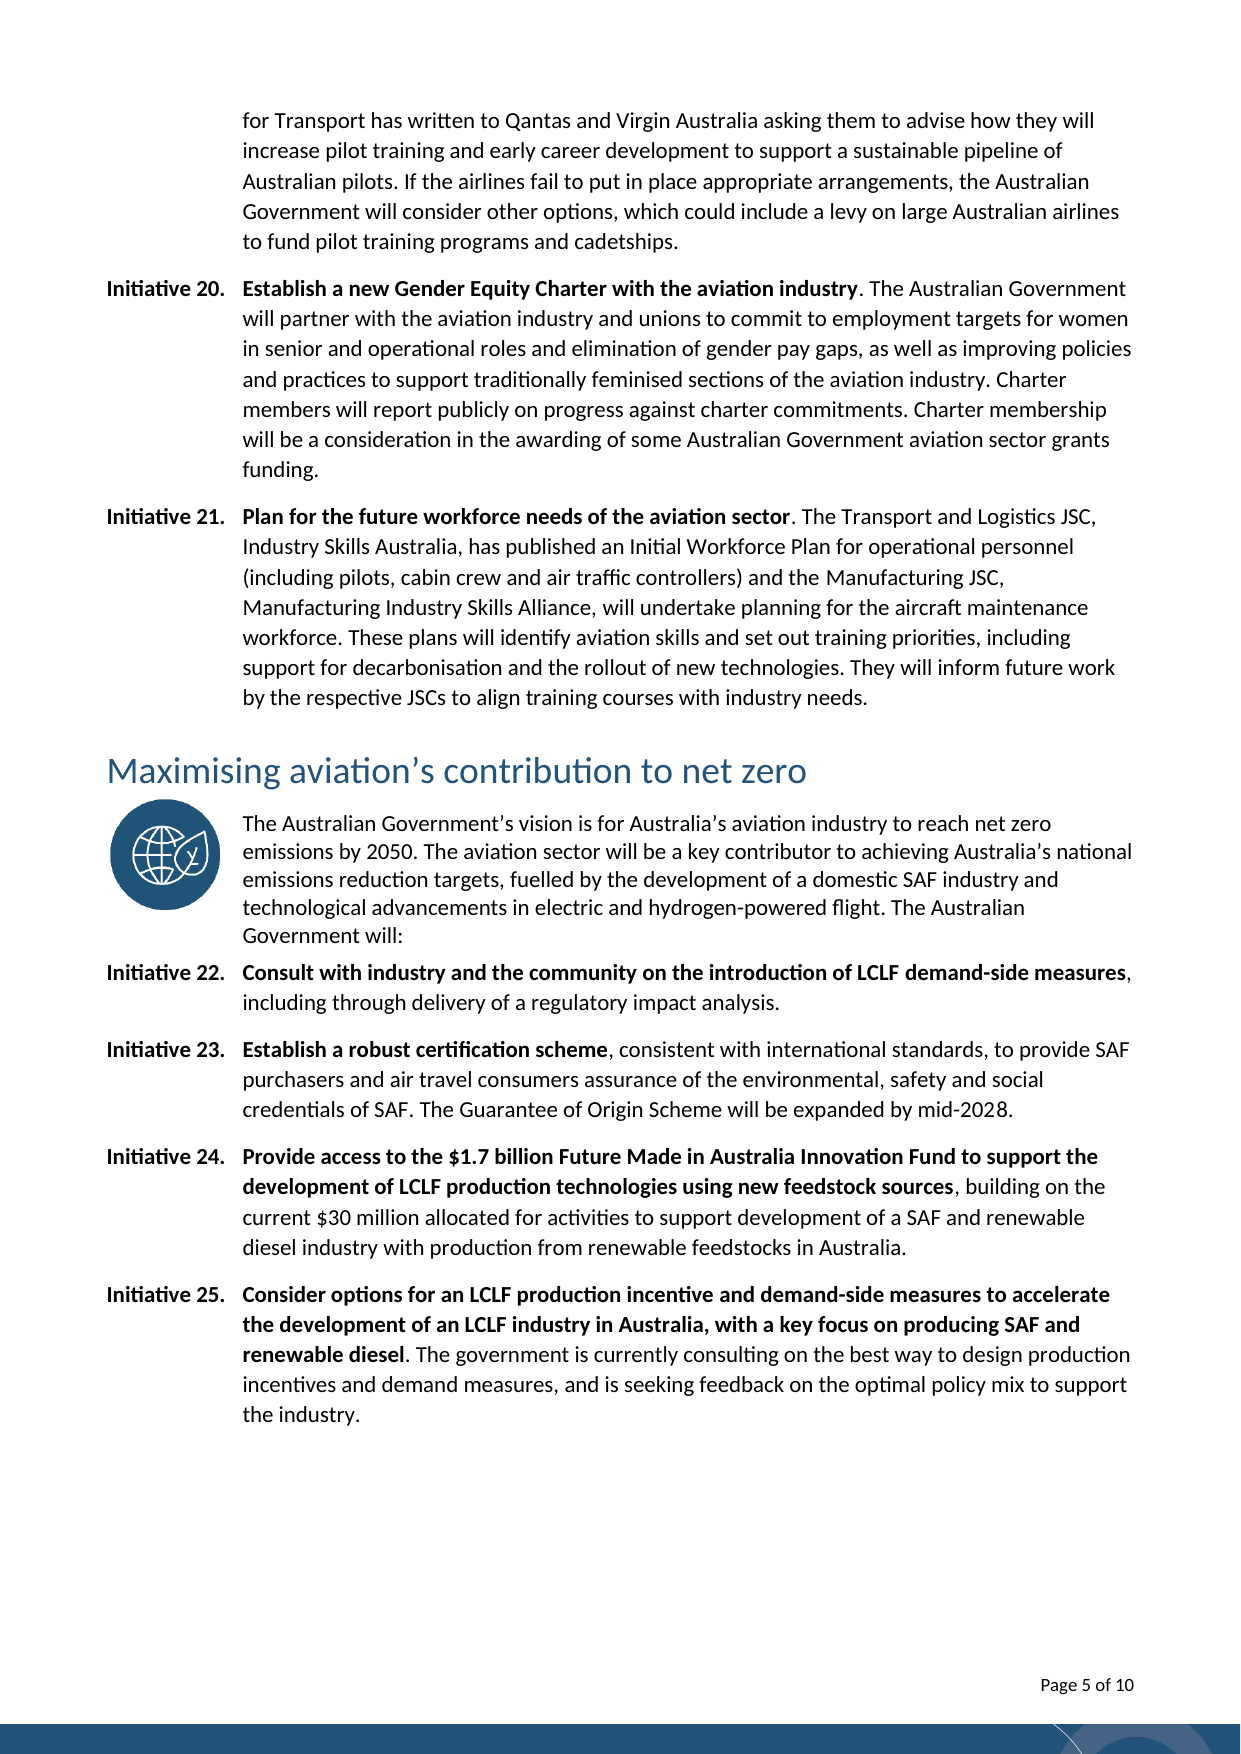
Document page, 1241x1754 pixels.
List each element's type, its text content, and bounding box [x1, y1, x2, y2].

list Establish a robust certification scheme, consistent with international standards, to provide SAF purchasers and air travel consumers assurance of the environmental, safety and social credentials of SAF. The Guarantee of Origin Scheme will be expanded by mid-2028. [106, 1035, 1134, 1123]
list Consult with industry and the community on the introduction of LCLF demand-side measures, including through delivery of a regulatory impact analysis. [106, 958, 1134, 1016]
picture [106, 795, 222, 912]
text The Australian Government’s vision is for Australia’s aviation industry to reach net zero emissions by 2050. The aviation sector will be a key contributor to achieving Australia’s national emissions reduction targets, fuelled by the development of a domestic SAF industry and technological advancements in electric and hydrogen-powered flight. The Australian Government will: [242, 809, 1134, 949]
subtitle Maximising aviation’s contribution to net zero [106, 747, 1134, 793]
list Consider options for an LCLF production incentive and demand-side measures to accelerate the development of an LCLF industry in Australia, with a key focus on producing SAF and renewable diesel. The government is currently consulting on the best way to design production incentives and demand measures, and is seeking feedback on the optimal policy mix to support the industry. [106, 1280, 1134, 1429]
list Establish a new Gender Equity Charter with the aviation industry. The Australian Government will partner with the aviation industry and unions to commit to employment targets for women in senior and operational roles and elimination of gender pay gaps, as well as improving policies and practices to support traditionally feminised sections of the aviation industry. Charter members will report publicly on progress against charter commitments. Charter membership will be a consideration in the awarding of some Australian Government aviation sector grants funding. [106, 274, 1134, 483]
picture [0, 1724, 1241, 1754]
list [106, 106, 1134, 255]
list Plan for the future workforce needs of the aviation sector. The Transport and Logistics JSC, Industry Skills Australia, has published an Initial Workforce Plan for operational personnel (including pilots, cabin crew and air traffic controllers) and the Manufacturing JSC, Manufacturing Industry Skills Alliance, will undertake planning for the aircraft maintenance workforce. These plans will identify aviation skills and set out training priorities, including support for decarbonisation and the rollout of new technologies. They will inform future work by the respective JSCs to align training courses with industry needs. [106, 502, 1134, 711]
list Provide access to the $1.7 billion Future Made in Australia Innovation Fund to support the development of LCLF production technologies using new feedstock sources, building on the current $30 million allocated for activities to support development of a SAF and renewable diesel industry with production from renewable feedstocks in Australia. [106, 1142, 1134, 1261]
